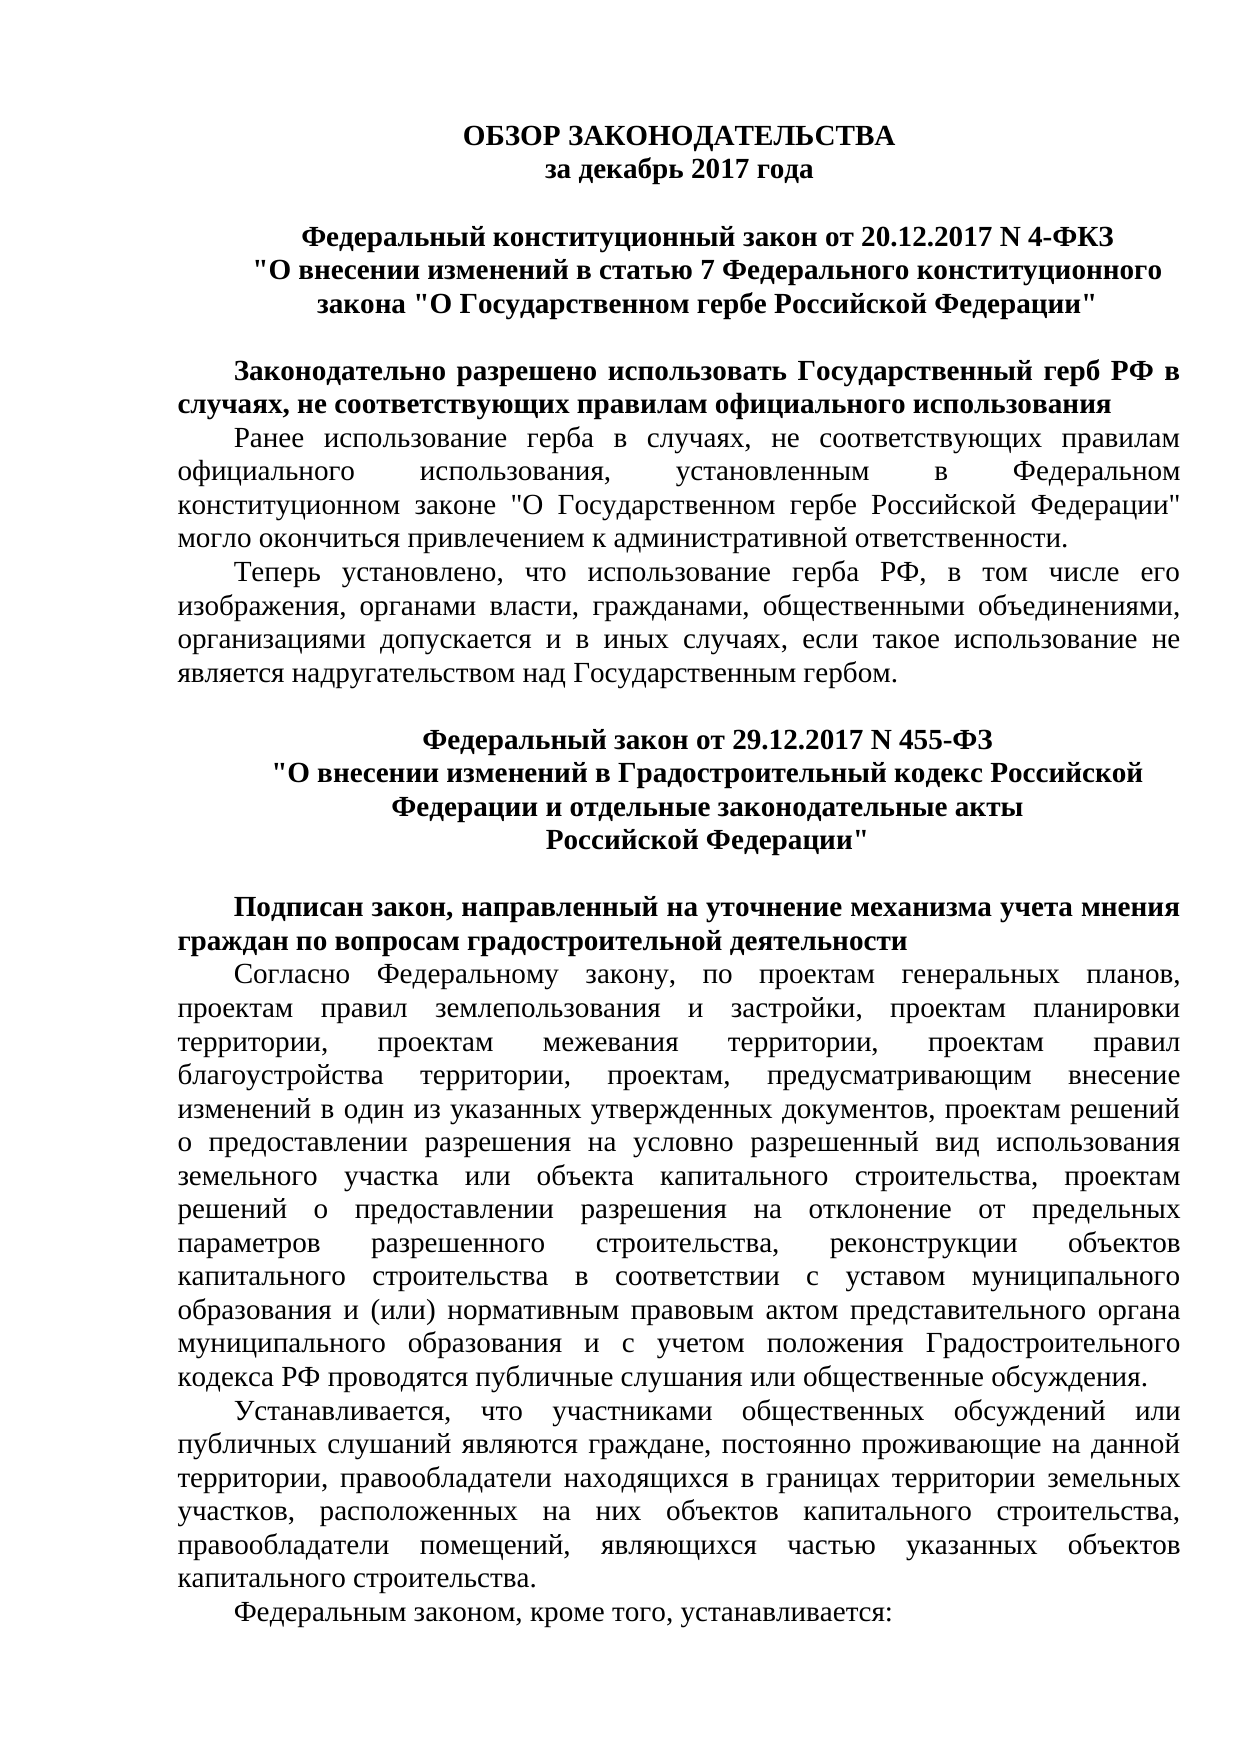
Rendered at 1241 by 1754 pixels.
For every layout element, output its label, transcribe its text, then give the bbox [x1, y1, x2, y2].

text Устанавливается, что участниками общественных обсуждений или публичных слушаний являются граждане, постоянно проживающие на данной территории, правообладатели находящихся в границах территории земельных участков, расположенных на них объектов капитального строительства, правообладатели помещений, являющихся частью указанных объектов капитального строительства. [177, 1393, 1181, 1594]
text "О внесении изменений в статью 7 Федерального конституционного закона "О Государственном гербе Российской Федерации" [233, 252, 1181, 319]
text Федеральный конституционный закон от 20.12.2017 N 4-ФКЗ [233, 219, 1181, 252]
text Федеральным законом, кроме того, устанавливается: [177, 1594, 1181, 1627]
text Ранее использование герба в случаях, не соответствующих правилам официального использования, установленным в Федеральном конституционном законе "О Государственном гербе Российской Федерации" могло окончиться привлечением к административной ответственности. [177, 420, 1181, 554]
text Подписан закон, направленный на уточнение механизма учета мнения граждан по вопросам градостроительной деятельности [177, 889, 1181, 957]
text Федеральный закон от 29.12.2017 N 455-ФЗ [233, 722, 1181, 755]
text Согласно Федеральному закону, по проектам генеральных планов, проектам правил землепользования и застройки, проектам планировки территории, проектам межевания территории, проектам правил благоустройства территории, проектам, предусматривающим внесение изменений в один из указанных утвержденных документов, проектам решений о предоставлении разрешения на условно разрешенный вид использования земельного участка или объекта капитального строительства, проектам решений о предоставлении разрешения на отклонение от предельных параметров разрешенного строительства, реконструкции объектов капитального строительства в соответствии с уставом муниципального образования и (или) нормативным правовым актом представительного органа муниципального образования и с учетом положения Градостроительного кодекса РФ проводятся публичные слушания или общественные обсуждения. [177, 957, 1181, 1393]
text Теперь установлено, что использование герба РФ, в том числе его изображения, органами власти, гражданами, общественными объединениями, организациями допускается и в иных случаях, если такое использование не является надругательством над Государственным гербом. [177, 554, 1181, 688]
text Российской Федерации" [233, 822, 1181, 856]
text за декабрь 2017 года [177, 152, 1181, 185]
text "О внесении изменений в Градостроительный кодекс Российской Федерации и отдельные законодательные акты [233, 755, 1181, 822]
text Законодательно разрешено использовать Государственный герб РФ в случаях, не соответствующих правилам официального использования [177, 353, 1181, 420]
text ОБЗОР ЗАКОНОДАТЕЛЬСТВА [177, 118, 1181, 152]
